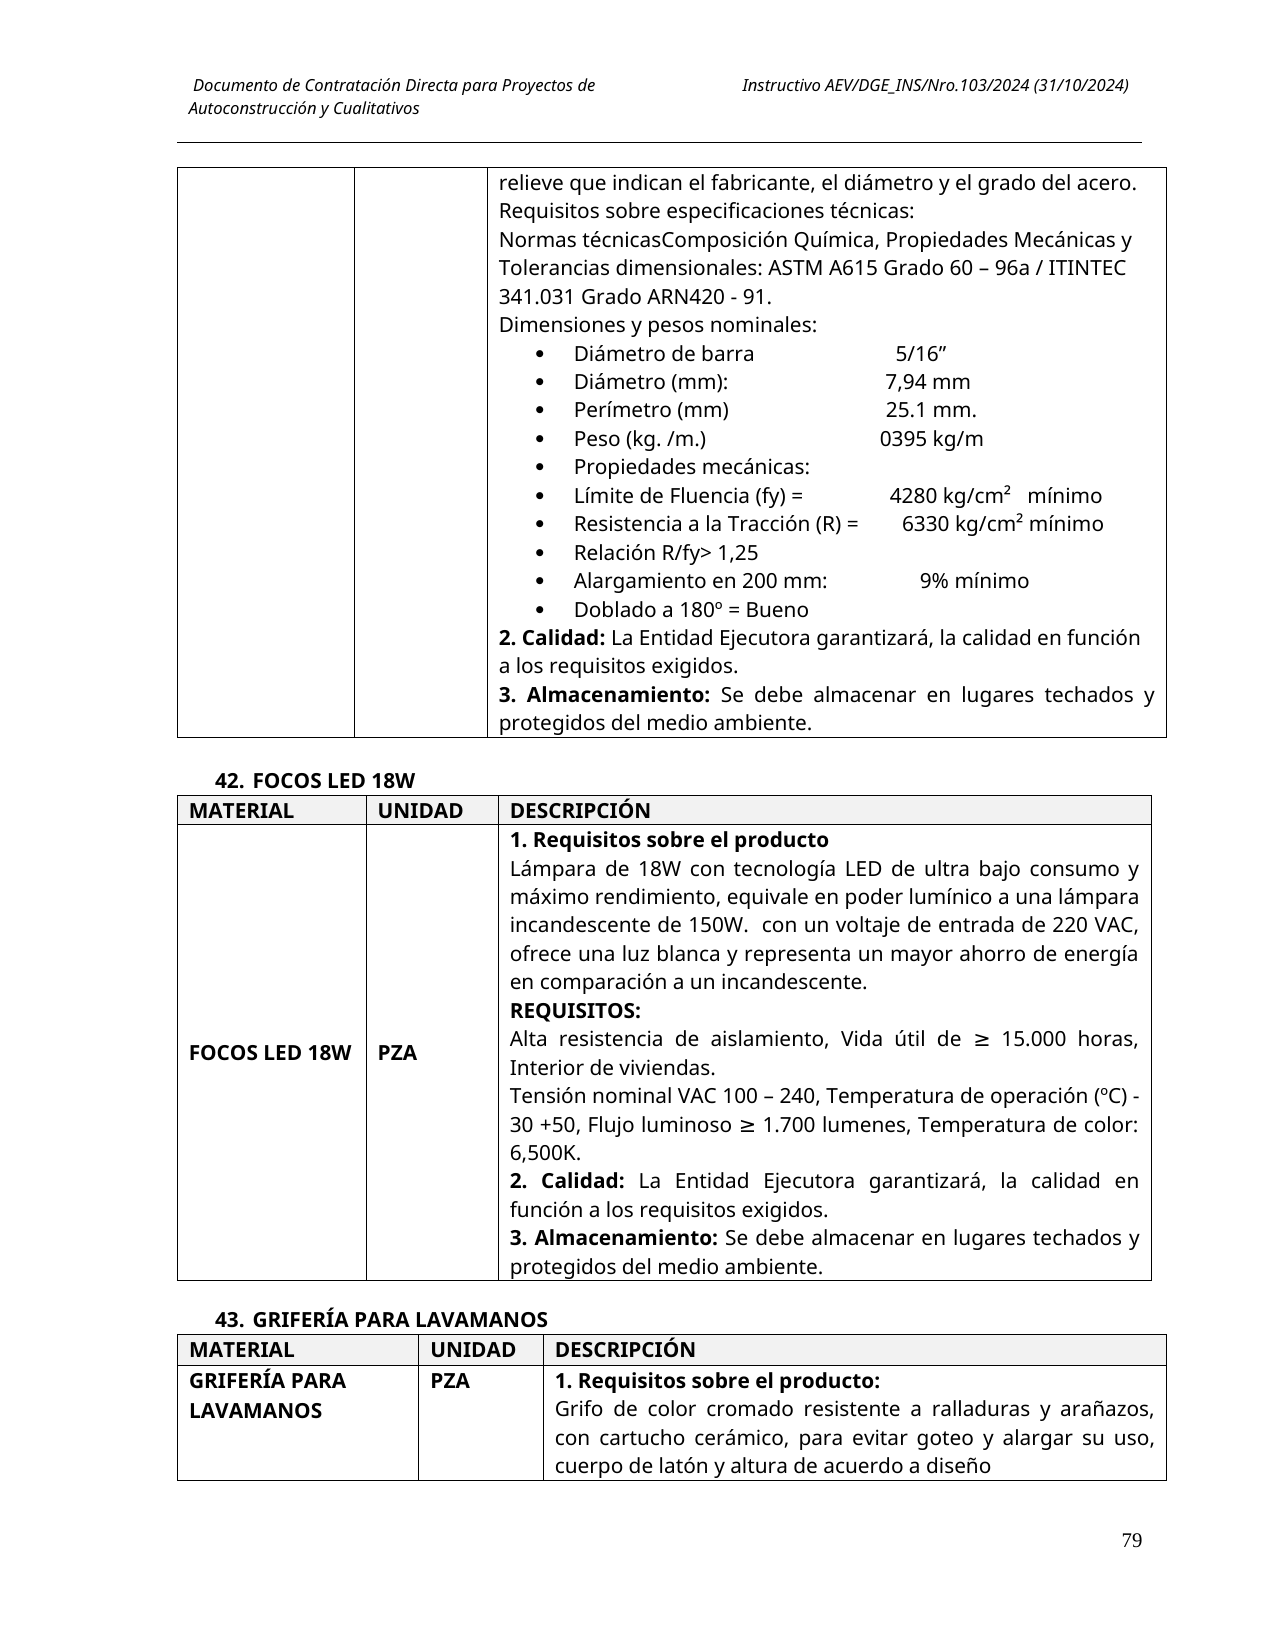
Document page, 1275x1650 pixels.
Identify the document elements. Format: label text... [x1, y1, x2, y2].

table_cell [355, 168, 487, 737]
list FOCOS LED 18W [215, 766, 1142, 795]
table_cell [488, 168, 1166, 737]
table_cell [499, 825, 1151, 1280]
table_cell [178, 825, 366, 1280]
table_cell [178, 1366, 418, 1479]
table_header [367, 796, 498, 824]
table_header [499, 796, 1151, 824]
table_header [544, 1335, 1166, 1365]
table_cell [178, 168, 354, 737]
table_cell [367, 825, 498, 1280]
list GRIFERÍA PARA LAVAMANOS [215, 1305, 1142, 1334]
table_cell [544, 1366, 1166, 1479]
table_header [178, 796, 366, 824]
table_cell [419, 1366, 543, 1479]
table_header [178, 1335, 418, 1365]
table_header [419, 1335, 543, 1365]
